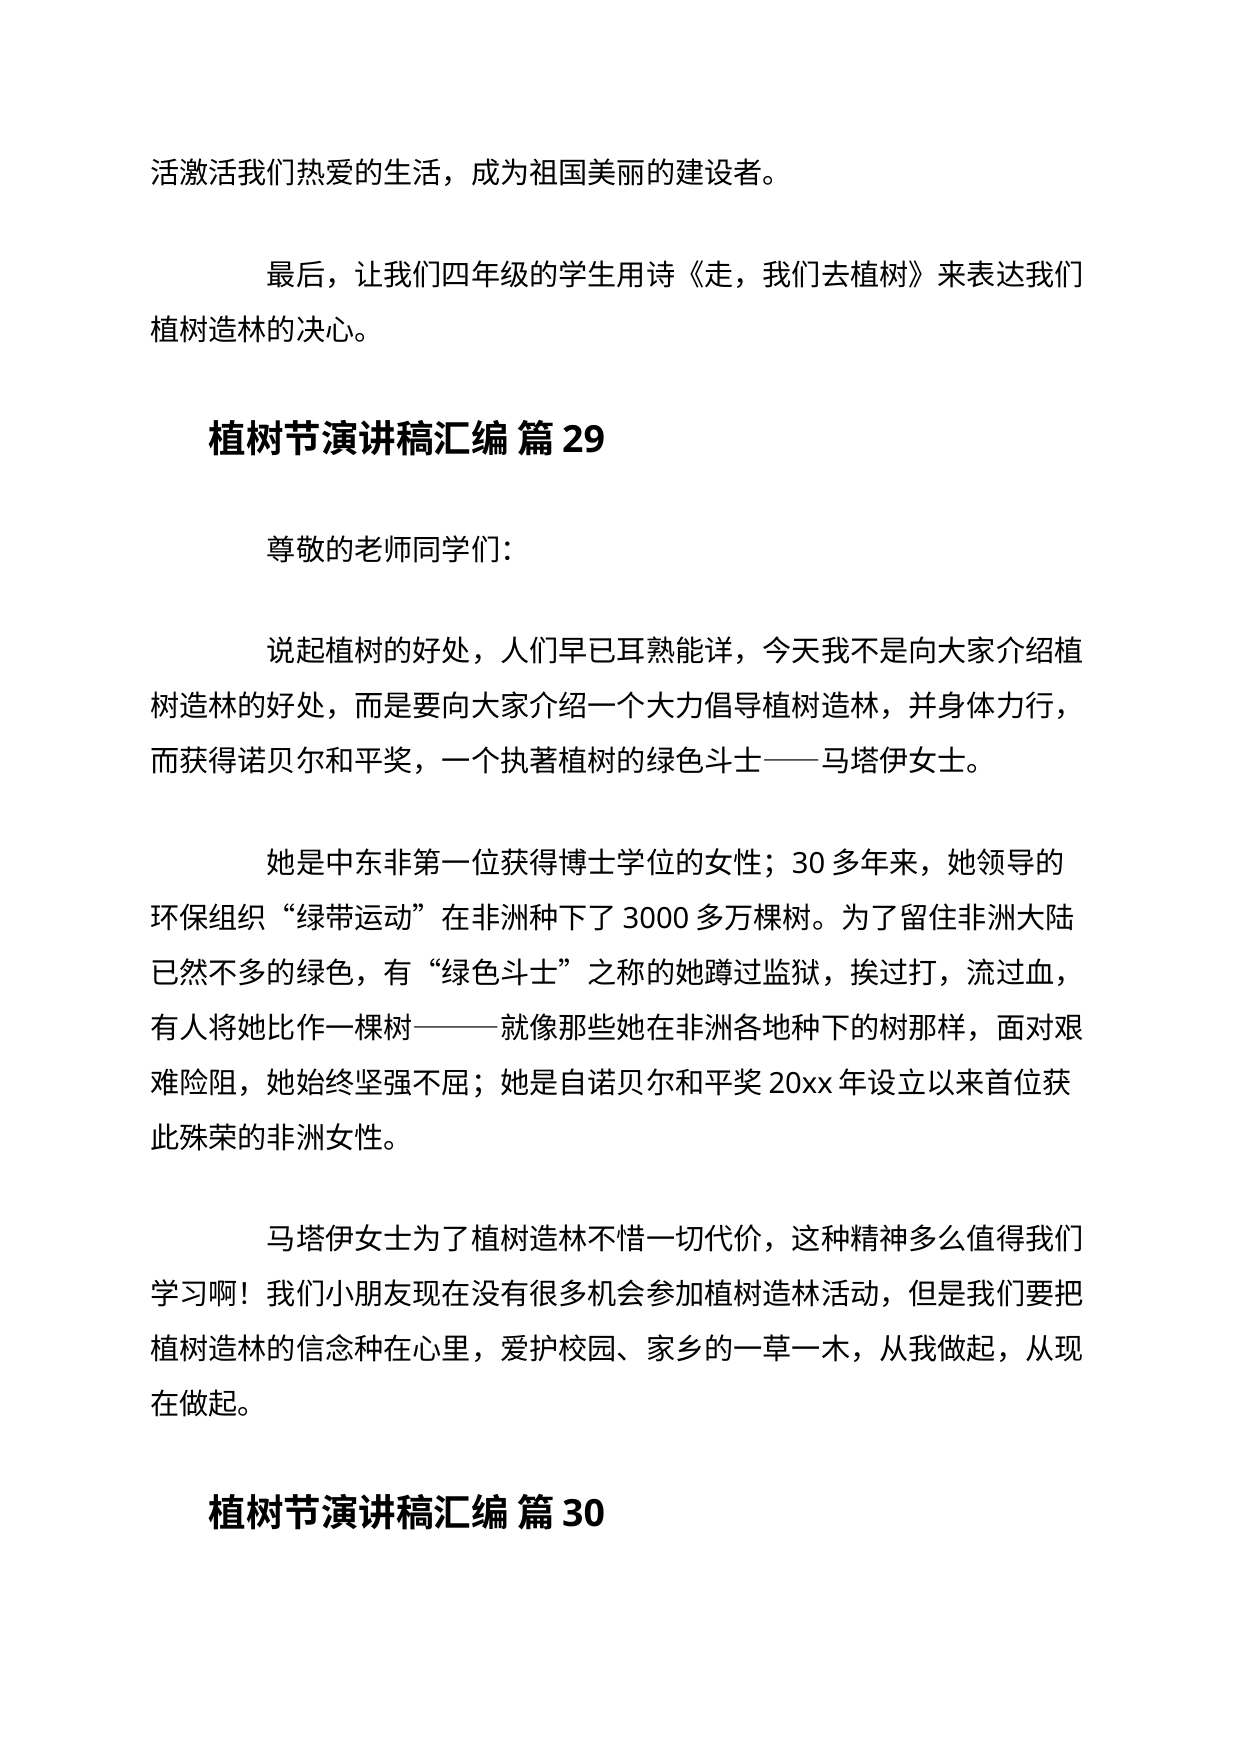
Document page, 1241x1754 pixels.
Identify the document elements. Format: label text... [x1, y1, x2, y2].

text 植树节演讲稿汇编 篇30 [150, 1482, 1090, 1537]
text 马塔伊女士为了植树造林不惜一切代价，这种精神多么值得我们学习啊！我们小朋友现在没有很多机会参加植树造林活动，但是我们要把植树造林的信念种在心里，爱护校园、家乡的一草一木，从我做起，从现在做起。 [150, 1216, 1090, 1423]
text 植树节演讲稿汇编 篇29 [150, 408, 1090, 463]
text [150, 150, 1090, 192]
text 尊敬的老师同学们： [150, 526, 1090, 568]
text 她是中东非第一位获得博士学位的女性；30多年来，她领导的环保组织“绿带运动”在非洲种下了3000多万棵树。为了留住非洲大陆已然不多的绿色，有“绿色斗士”之称的她蹲过监狱，挨过打，流过血，有人将她比作一棵树———就像那些她在非洲各地种下的树那样，面对艰难险阻，她始终坚强不屈；她是自诺贝尔和平奖20xx年设立以来首位获此殊荣的非洲女性。 [150, 839, 1090, 1156]
text 说起植树的好处，人们早已耳熟能详，今天我不是向大家介绍植树造林的好处，而是要向大家介绍一个大力倡导植树造林，并身体力行，而获得诺贝尔和平奖，一个执著植树的绿色斗士——马塔伊女士。 [150, 628, 1090, 780]
text 最后，让我们四年级的学生用诗《走，我们去植树》来表达我们植树造林的决心。 [150, 252, 1090, 349]
